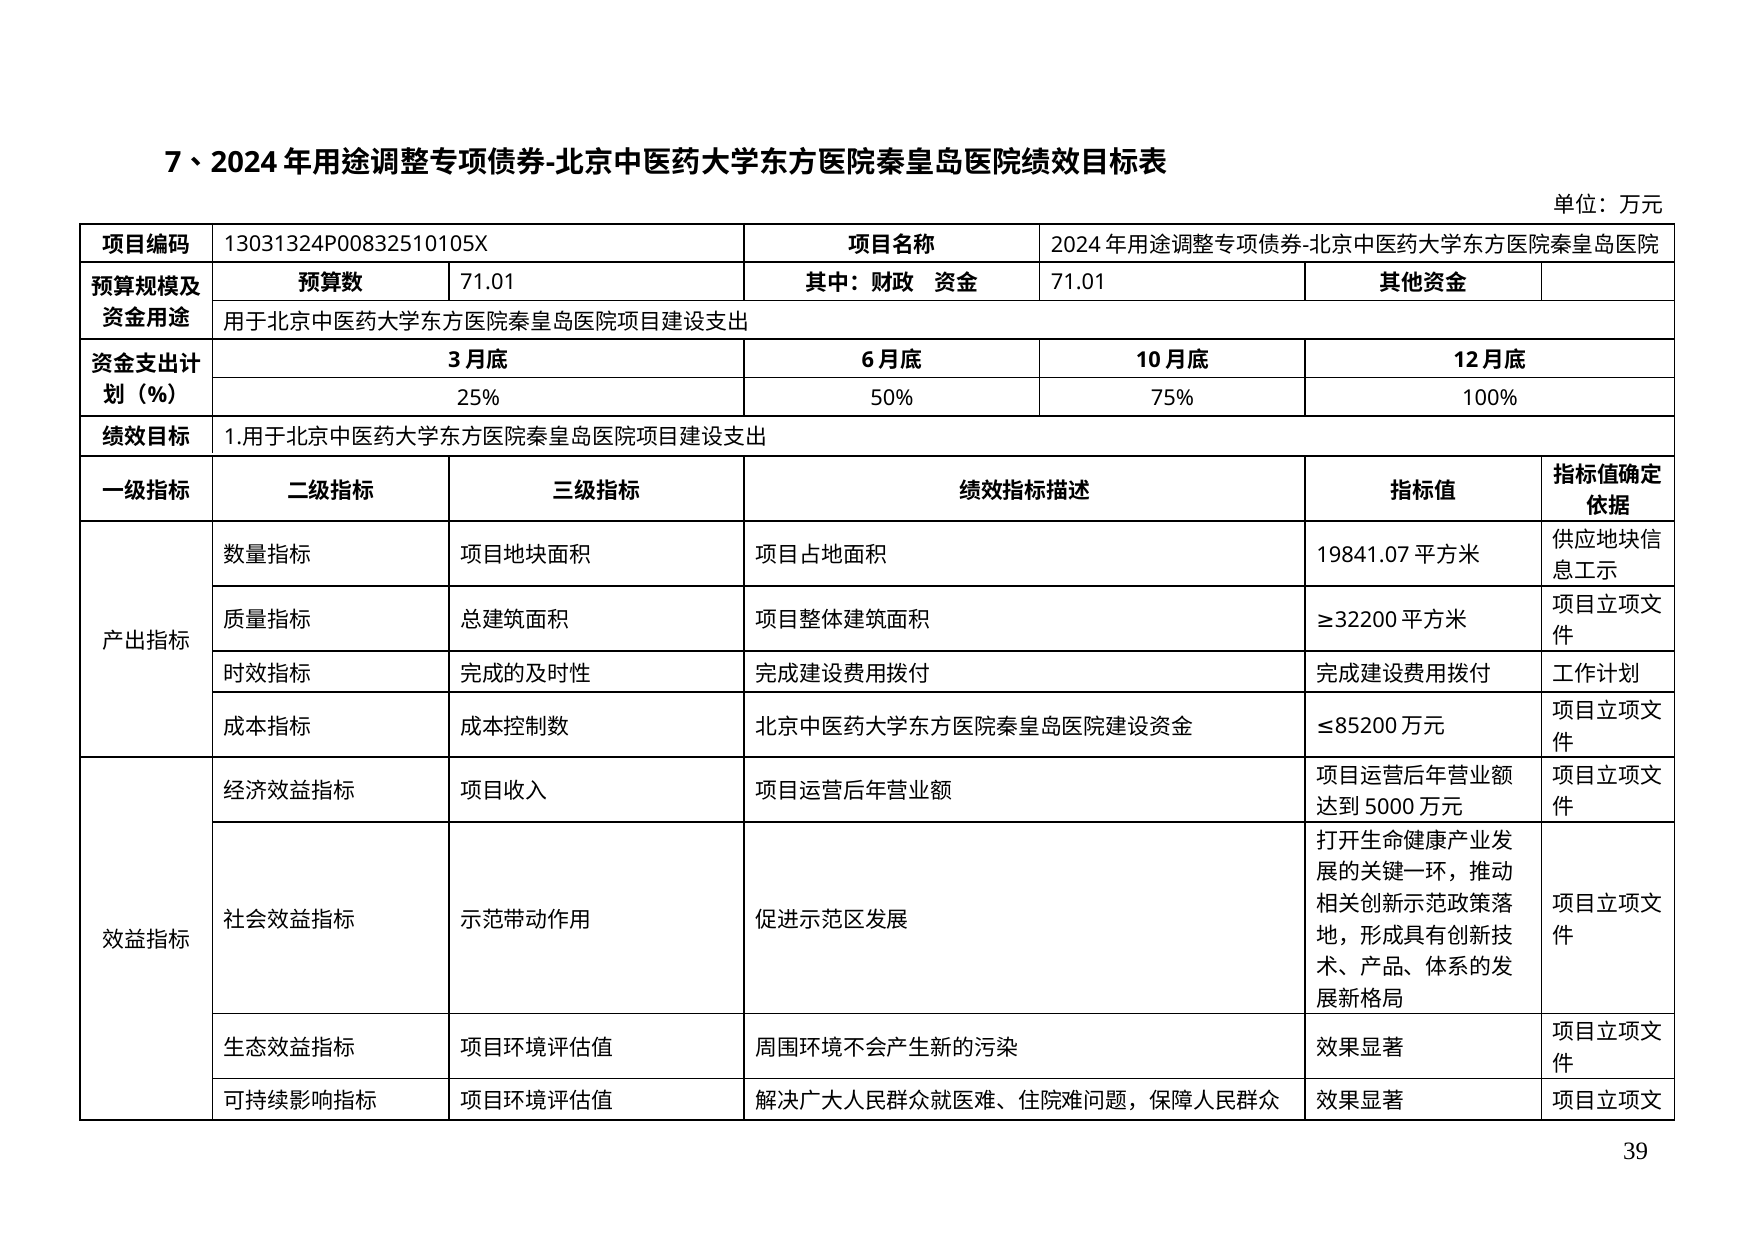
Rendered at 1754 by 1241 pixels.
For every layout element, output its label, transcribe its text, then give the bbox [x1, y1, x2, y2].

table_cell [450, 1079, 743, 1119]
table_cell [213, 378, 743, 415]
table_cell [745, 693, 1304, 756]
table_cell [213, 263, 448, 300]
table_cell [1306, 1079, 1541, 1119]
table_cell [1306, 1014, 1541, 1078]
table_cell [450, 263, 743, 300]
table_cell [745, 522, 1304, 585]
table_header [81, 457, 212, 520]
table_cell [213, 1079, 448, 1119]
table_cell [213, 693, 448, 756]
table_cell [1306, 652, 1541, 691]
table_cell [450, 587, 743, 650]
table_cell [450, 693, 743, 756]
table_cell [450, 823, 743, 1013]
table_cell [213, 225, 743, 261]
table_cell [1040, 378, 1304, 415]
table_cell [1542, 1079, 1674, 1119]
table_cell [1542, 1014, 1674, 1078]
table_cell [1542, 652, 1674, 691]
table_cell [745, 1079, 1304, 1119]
text 7、2024年用途调整专项债券-北京中医药大学东方医院秦皇岛医院绩效目标表 [106, 142, 1648, 181]
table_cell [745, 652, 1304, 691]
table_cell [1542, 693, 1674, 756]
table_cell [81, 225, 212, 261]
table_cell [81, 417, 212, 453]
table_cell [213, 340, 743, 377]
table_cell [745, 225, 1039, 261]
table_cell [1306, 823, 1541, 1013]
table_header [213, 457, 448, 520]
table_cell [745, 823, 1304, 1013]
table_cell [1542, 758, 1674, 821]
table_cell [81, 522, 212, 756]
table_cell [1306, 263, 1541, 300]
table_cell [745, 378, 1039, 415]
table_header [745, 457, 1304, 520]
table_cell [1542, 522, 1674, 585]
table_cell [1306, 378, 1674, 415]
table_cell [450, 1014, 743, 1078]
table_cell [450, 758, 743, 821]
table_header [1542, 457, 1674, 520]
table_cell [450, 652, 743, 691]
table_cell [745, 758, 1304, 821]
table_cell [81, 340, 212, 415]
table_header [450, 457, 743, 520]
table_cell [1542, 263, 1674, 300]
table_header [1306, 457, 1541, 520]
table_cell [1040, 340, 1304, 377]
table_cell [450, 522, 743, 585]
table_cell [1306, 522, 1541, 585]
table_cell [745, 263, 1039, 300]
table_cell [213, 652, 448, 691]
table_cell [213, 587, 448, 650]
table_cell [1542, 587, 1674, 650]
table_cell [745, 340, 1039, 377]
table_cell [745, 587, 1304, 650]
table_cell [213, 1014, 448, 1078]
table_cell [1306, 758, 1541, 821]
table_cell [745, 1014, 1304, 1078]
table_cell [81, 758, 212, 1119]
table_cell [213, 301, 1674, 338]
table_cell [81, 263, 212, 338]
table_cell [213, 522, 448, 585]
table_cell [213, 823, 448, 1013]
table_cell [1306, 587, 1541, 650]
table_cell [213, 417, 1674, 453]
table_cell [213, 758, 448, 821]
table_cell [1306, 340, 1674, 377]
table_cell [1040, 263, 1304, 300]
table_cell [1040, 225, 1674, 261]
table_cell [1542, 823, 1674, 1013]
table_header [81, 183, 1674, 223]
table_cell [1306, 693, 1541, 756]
